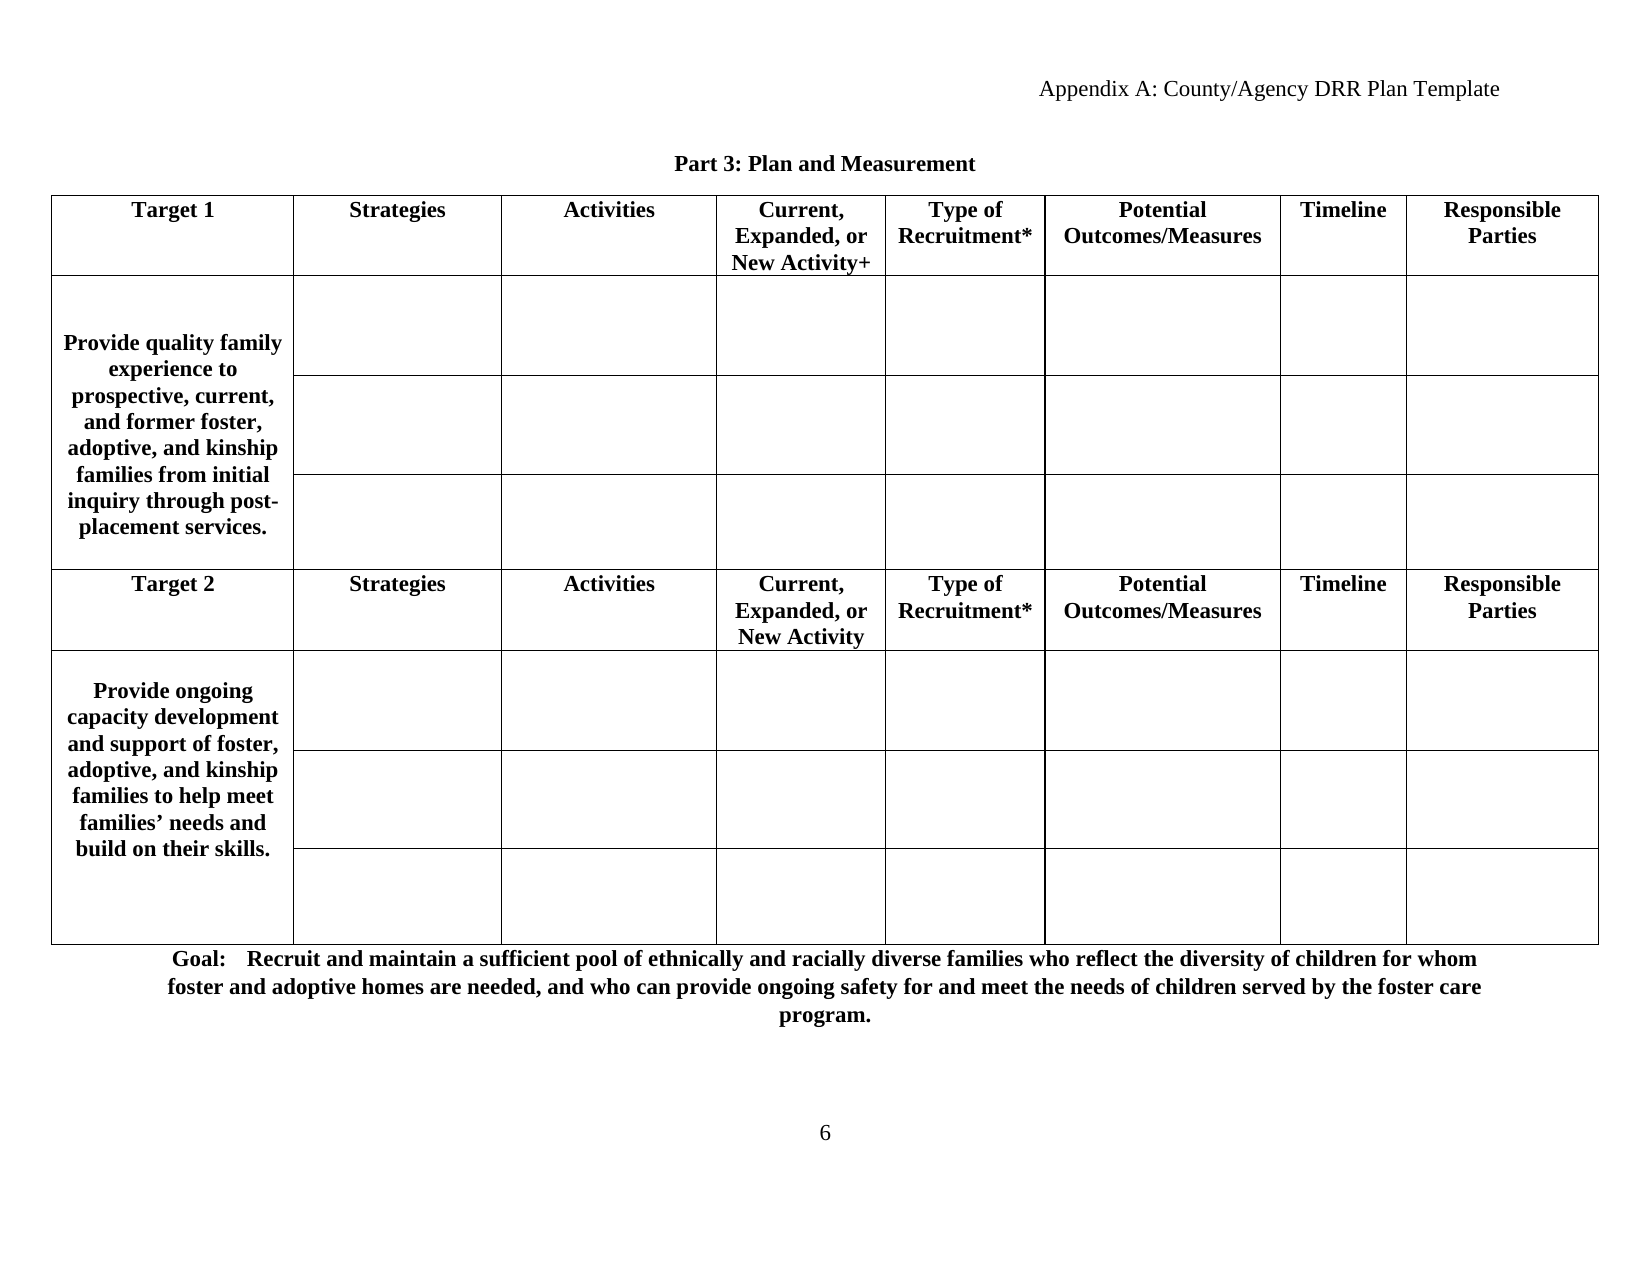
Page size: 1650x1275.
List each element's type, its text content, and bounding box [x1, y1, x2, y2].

table_cell Current, Expanded, or New Activity [717, 570, 885, 649]
table_cell [1046, 751, 1280, 848]
table_cell [886, 475, 1044, 569]
table_cell [717, 751, 885, 848]
table_cell [1407, 376, 1598, 474]
table_cell [1407, 849, 1598, 944]
table_header Type of Recruitment* [886, 196, 1044, 275]
table_cell [886, 276, 1044, 375]
table_cell [1407, 276, 1598, 375]
table_header Target 1 [52, 196, 293, 275]
table_cell [502, 276, 716, 375]
table_cell [294, 376, 501, 474]
text Goal: Recruit and maintain a sufficient pool of ethnically and racially diverse families who reflect the diversity of children for whom foster and adoptive homes are needed, and who can provide ongoing safety for and meet the needs of children served by the foster care program. [150, 945, 1500, 1028]
table_cell [717, 849, 885, 944]
table_cell [886, 651, 1044, 750]
table_cell [886, 751, 1044, 848]
table_cell [1046, 475, 1280, 569]
table_header Activities [502, 196, 716, 275]
table_cell [1281, 751, 1406, 848]
table_cell [1281, 276, 1406, 375]
table_cell [294, 651, 501, 750]
table_cell [1046, 276, 1280, 375]
table_cell [502, 751, 716, 848]
table_cell [294, 276, 501, 375]
table_cell [717, 376, 885, 474]
table_cell Strategies [294, 570, 501, 649]
table_cell [1046, 651, 1280, 750]
table_cell [1407, 651, 1598, 750]
table_cell [717, 475, 885, 569]
table_cell Potential Outcomes/Measures [1046, 570, 1280, 649]
table_cell [717, 651, 885, 750]
text Part 3: Plan and Measurement [150, 150, 1500, 176]
table_cell Activities [502, 570, 716, 649]
table_cell [1046, 849, 1280, 944]
table_header Current, Expanded, or New Activity+ [717, 196, 885, 275]
table_cell Type of Recruitment* [886, 570, 1044, 649]
table_cell [1281, 651, 1406, 750]
table_cell Provide ongoing capacity development and support of foster, adoptive, and kinship families to help meet families’ needs and build on their skills. [52, 651, 293, 944]
table_cell [294, 751, 501, 848]
table_cell [886, 849, 1044, 944]
table_cell [502, 849, 716, 944]
table_cell [1407, 475, 1598, 569]
table_cell [1281, 475, 1406, 569]
table_header Strategies [294, 196, 501, 275]
table_cell [502, 376, 716, 474]
table_cell Provide quality family experience to prospective, current, and former foster, adoptive, and kinship families from initial inquiry through post-placement services. [52, 276, 293, 569]
table_cell [886, 376, 1044, 474]
table_cell [1281, 849, 1406, 944]
table_header Potential Outcomes/Measures [1046, 196, 1280, 275]
table_cell [294, 475, 501, 569]
table_cell [1046, 376, 1280, 474]
table_cell Timeline [1281, 570, 1406, 649]
table_cell [502, 651, 716, 750]
table_cell Target 2 [52, 570, 293, 649]
table_cell [717, 276, 885, 375]
table_header Responsible Parties [1407, 196, 1598, 275]
table_cell Responsible Parties [1407, 570, 1598, 649]
table_cell [502, 475, 716, 569]
table_header Timeline [1281, 196, 1406, 275]
table_cell [1281, 376, 1406, 474]
table_cell [294, 849, 501, 944]
table_cell [1407, 751, 1598, 848]
